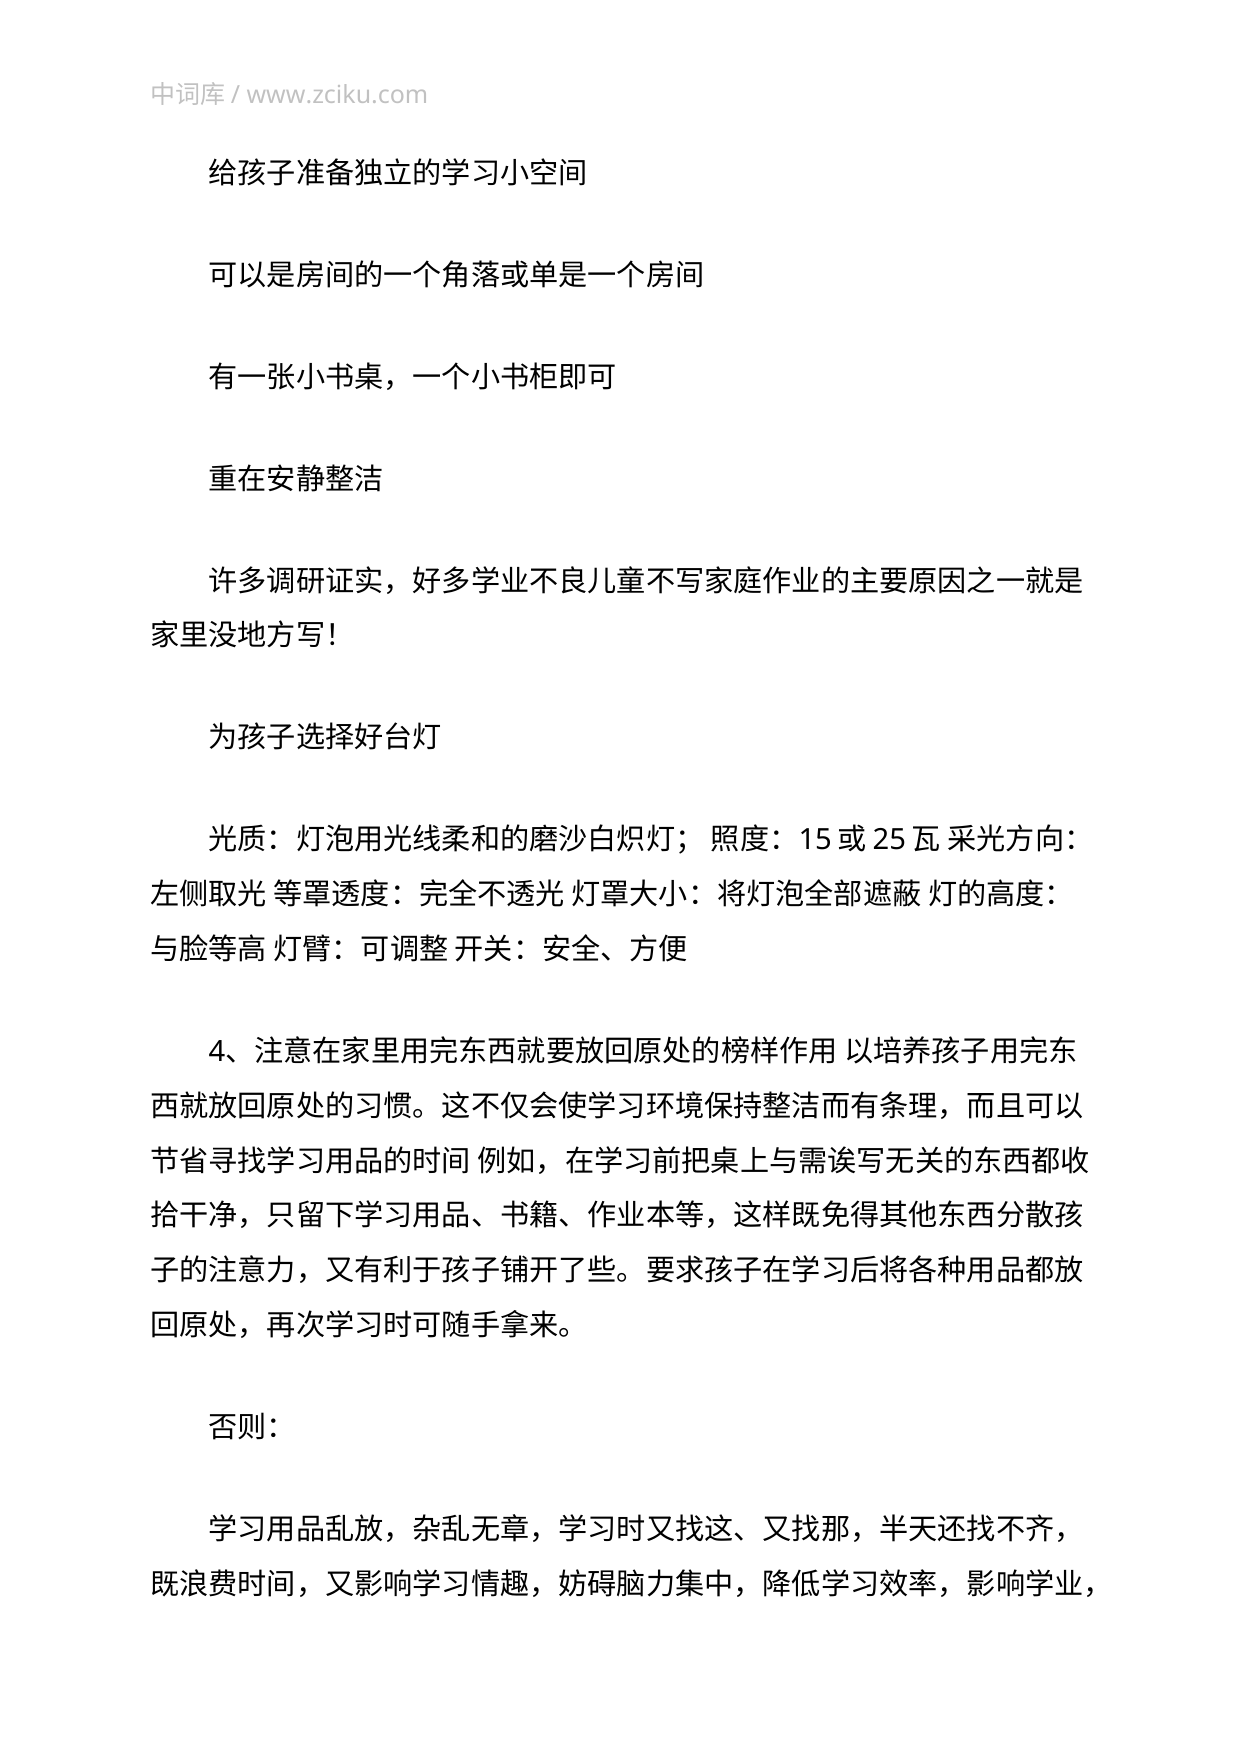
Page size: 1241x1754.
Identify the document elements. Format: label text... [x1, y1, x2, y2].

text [150, 1505, 1090, 1602]
text 给孩子准备独立的学习小空间 [150, 150, 1090, 192]
text 可以是房间的一个角落或单是一个房间 [150, 252, 1090, 294]
text 许多调研证实，好多学业不良儿童不写家庭作业的主要原因之一就是家里没地方写！ [150, 557, 1090, 654]
text 有一张小书桌，一个小书柜即可 [150, 353, 1090, 396]
text 为孩子选择好台灯 [150, 714, 1090, 756]
text 4、注意在家里用完东西就要放回原处的榜样作用 以培养孩子用完东西就放回原处的习惯。这不仅会使学习环境保持整洁而有条理，而且可以节省寻找学习用品的时间 例如，在学习前把桌上与需诶写无关的东西都收拾干净，只留下学习用品、书籍、作业本等，这样既免得其他东西分散孩子的注意力，又有利于孩子铺开了些。要求孩子在学习后将各种用品都放回原处，再次学习时可随手拿来。 [150, 1027, 1090, 1344]
text 否则： [150, 1403, 1090, 1446]
text 光质：灯泡用光线柔和的磨沙白炽灯； 照度：15或25瓦 采光方向：左侧取光 等罩透度：完全不透光 灯罩大小：将灯泡全部遮蔽 灯的高度：与脸等高 灯臂：可调整 开关：安全、方便 [150, 816, 1090, 968]
text 重在安静整洁 [150, 455, 1090, 498]
